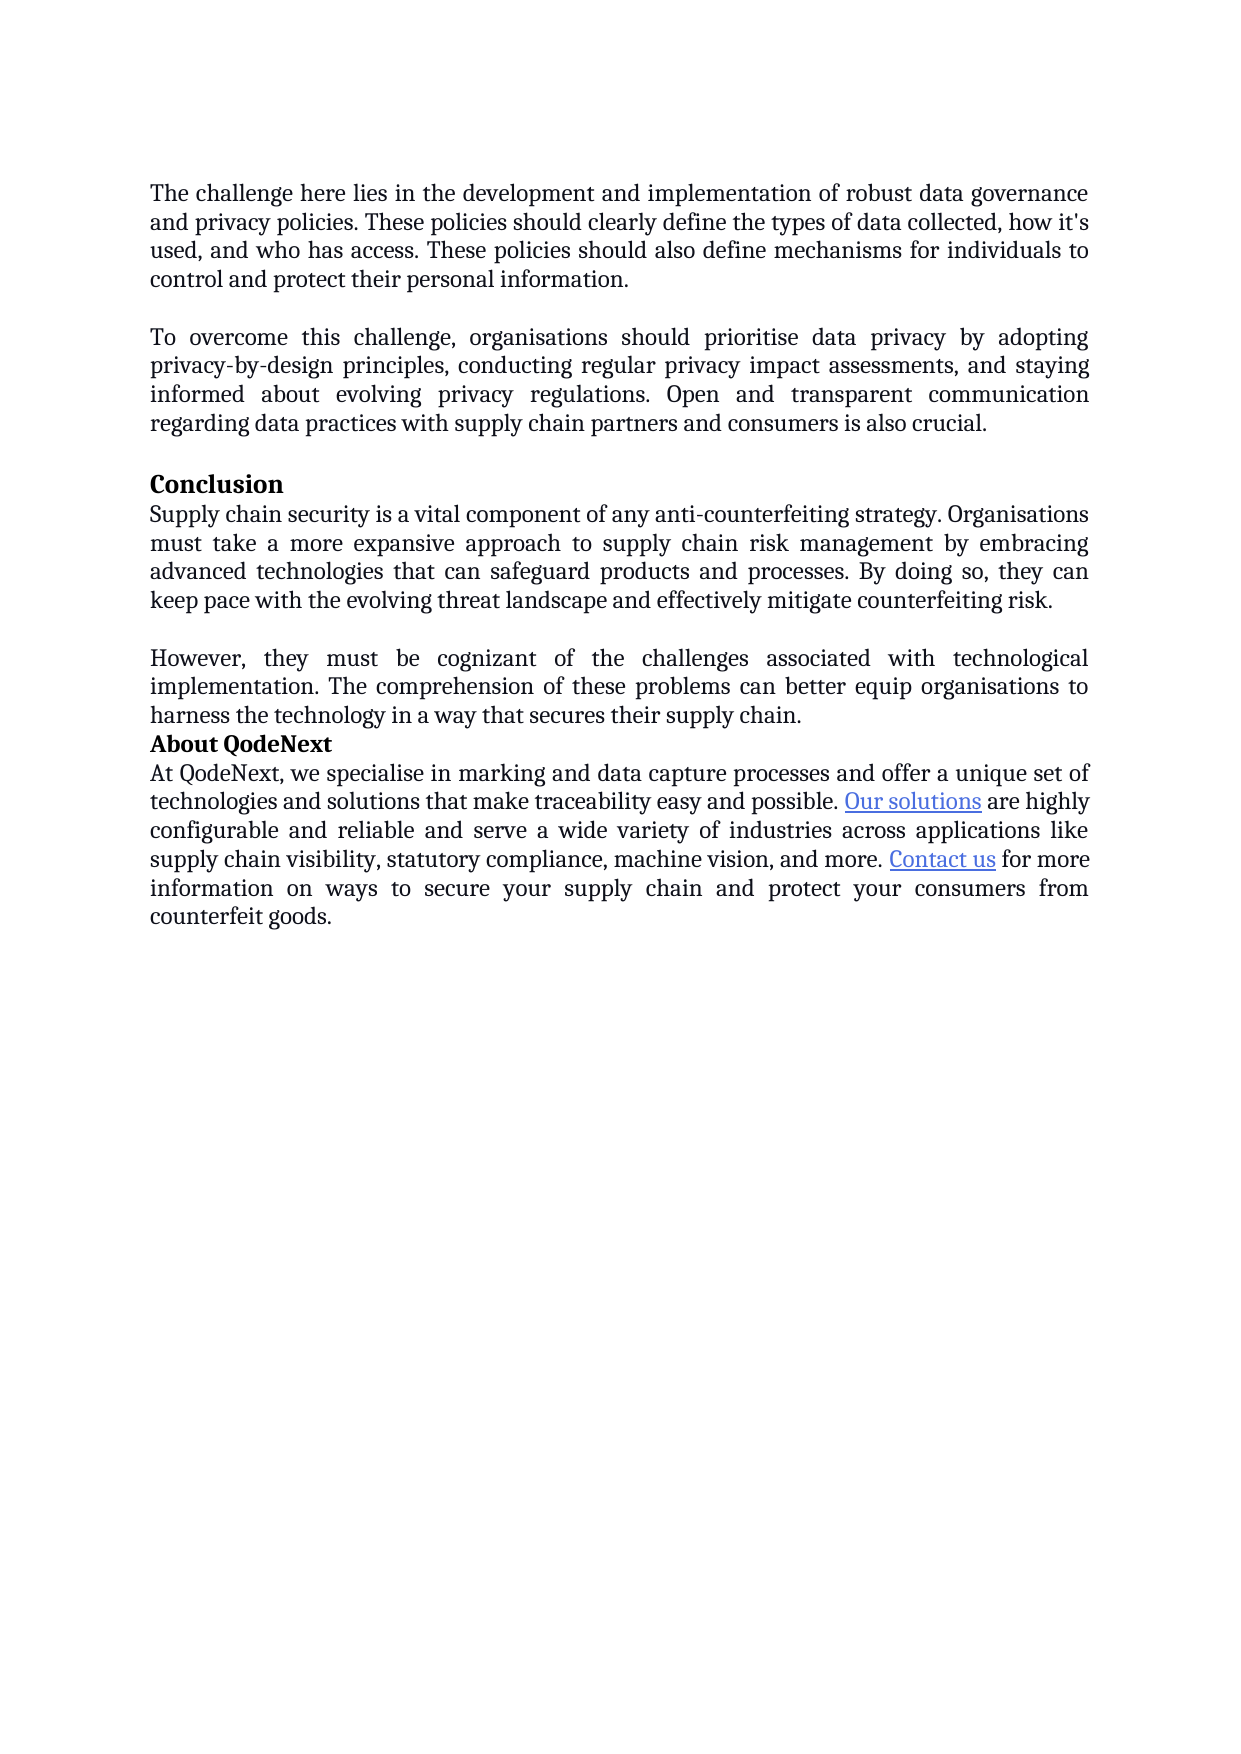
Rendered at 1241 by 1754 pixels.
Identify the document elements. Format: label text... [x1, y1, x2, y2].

text Supply chain security is a vital component of any anti-counterfeiting strategy. Organisations must take a more expansive approach to supply chain risk management by embracing advanced technologies that can safeguard products and processes. By doing so, they can keep pace with the evolving threat landscape and effectively mitigate counterfeiting risk. [150, 500, 1090, 615]
subtitle Conclusion [150, 469, 1090, 500]
text At QodeNext, we specialise in marking and data capture processes and offer a unique set of technologies and solutions that make traceability easy and possible. Our solutions are highly configurable and reliable and serve a wide variety of industries across applications like supply chain visibility, statutory compliance, machine vision, and more. Contact us for more information on ways to secure your supply chain and protect your consumers from counterfeit goods. [150, 758, 1090, 931]
text To overcome this challenge, organisations should prioritise data privacy by adopting privacy-by-design principles, conducting regular privacy impact assessments, and staying informed about evolving privacy regulations. Open and transparent communication regarding data practices with supply chain partners and consumers is also crucial. [150, 322, 1090, 437]
text The challenge here lies in the development and implementation of robust data governance and privacy policies. These policies should clearly define the types of data collected, how it's used, and who has access. These policies should also define mechanisms for individuals to control and protect their personal information. [150, 179, 1090, 294]
subtitle About QodeNext [150, 730, 1090, 758]
text However, they must be cognizant of the challenges associated with technological implementation. The comprehension of these problems can better equip organisations to harness the technology in a way that secures their supply chain. [150, 643, 1090, 730]
